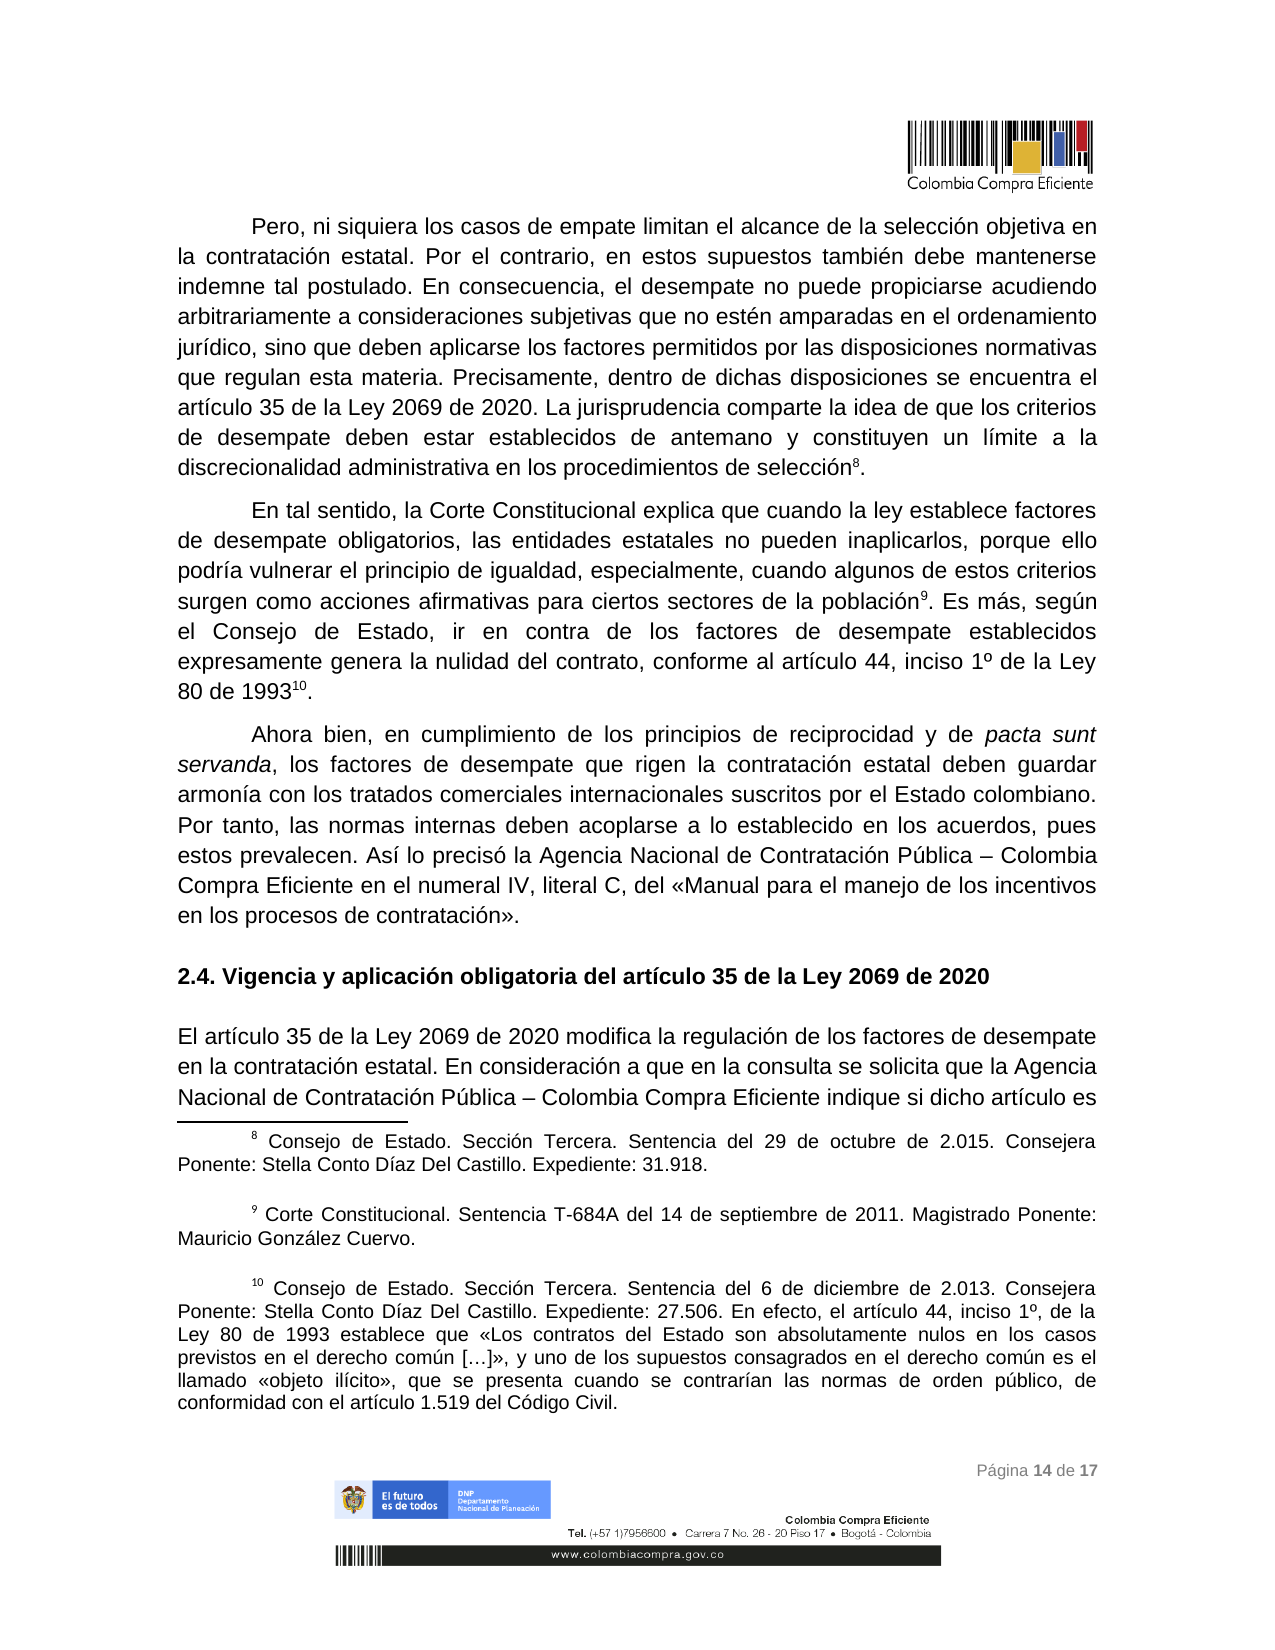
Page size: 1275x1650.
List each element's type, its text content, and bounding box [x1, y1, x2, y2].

text 2.4. Vigencia y aplicación obligatoria del artículo 35 de la Ley 2069 de 2020 [177, 963, 1098, 989]
picture [334, 1480, 942, 1566]
text Pero, ni siquiera los casos de empate limitan el alcance de la selección objetiva en la contratación estatal. Por el contrario, en estos supuestos también debe mantenerse indemne tal postulado. En consecuencia, el desempate no puede propiciarse acudiendo arbitrariamente a consideraciones subjetivas que no estén amparadas en el ordenamiento jurídico, sino que deben aplicarse los factores permitidos por las disposiciones normativas que regulan esta materia. Precisamente, dentro de dichas disposiciones se encuentra el artículo 35 de la Ley 2069 de 2020. La jurisprudencia comparte la idea de que los criterios de desempate deben estar establecidos de antemano y constituyen un límite a la discrecionalidad administrativa en los procedimientos de selección. [177, 213, 1098, 481]
text El artículo 35 de la Ley 2069 de 2020 modifica la regulación de los factores de desempate en la contratación estatal. En consideración a que en la consulta se solicita que la Agencia Nacional de Contratación Pública – Colombia Compra Eficiente indique si dicho artículo es de obligatoria aplicación, se aclarará cuál es la interpretación o el sentido que le otorga la Agencia a este tema. Esto sin pasar por alto la novedad de dicho enunciado normativo –dada su reciente entrada en vigencia– y la ausencia de pronunciamientos jurisprudenciales o estudios doctrinarios sobre la materia. [177, 1023, 1098, 1110]
text Ahora bien, en cumplimiento de los principios de reciprocidad y de pacta sunt servanda, los factores de desempate que rigen la contratación estatal deben guardar armonía con los tratados comerciales internacionales suscritos por el Estado colombiano. Por tanto, las normas internas deben acoplarse a lo establecido en los acuerdos, pues estos prevalecen. Así lo precisó la Agencia Nacional de Contratación Pública – Colombia Compra Eficiente en el numeral IV, literal C, del «Manual para el manejo de los incentivos en los procesos de contratación». [177, 721, 1098, 928]
picture [899, 114, 1099, 196]
text En tal sentido, la Corte Constitucional explica que cuando la ley establece factores de desempate obligatorios, las entidades estatales no pueden inaplicarlos, porque ello podría vulnerar el principio de igualdad, especialmente, cuando algunos de estos criterios surgen como acciones afirmativas para ciertos sectores de la población. Es más, según el Consejo de Estado, ir en contra de los factores de desempate establecidos expresamente genera la nulidad del contrato, conforme al artículo 44, inciso 1º de la Ley 80 de 1993. [177, 497, 1098, 704]
